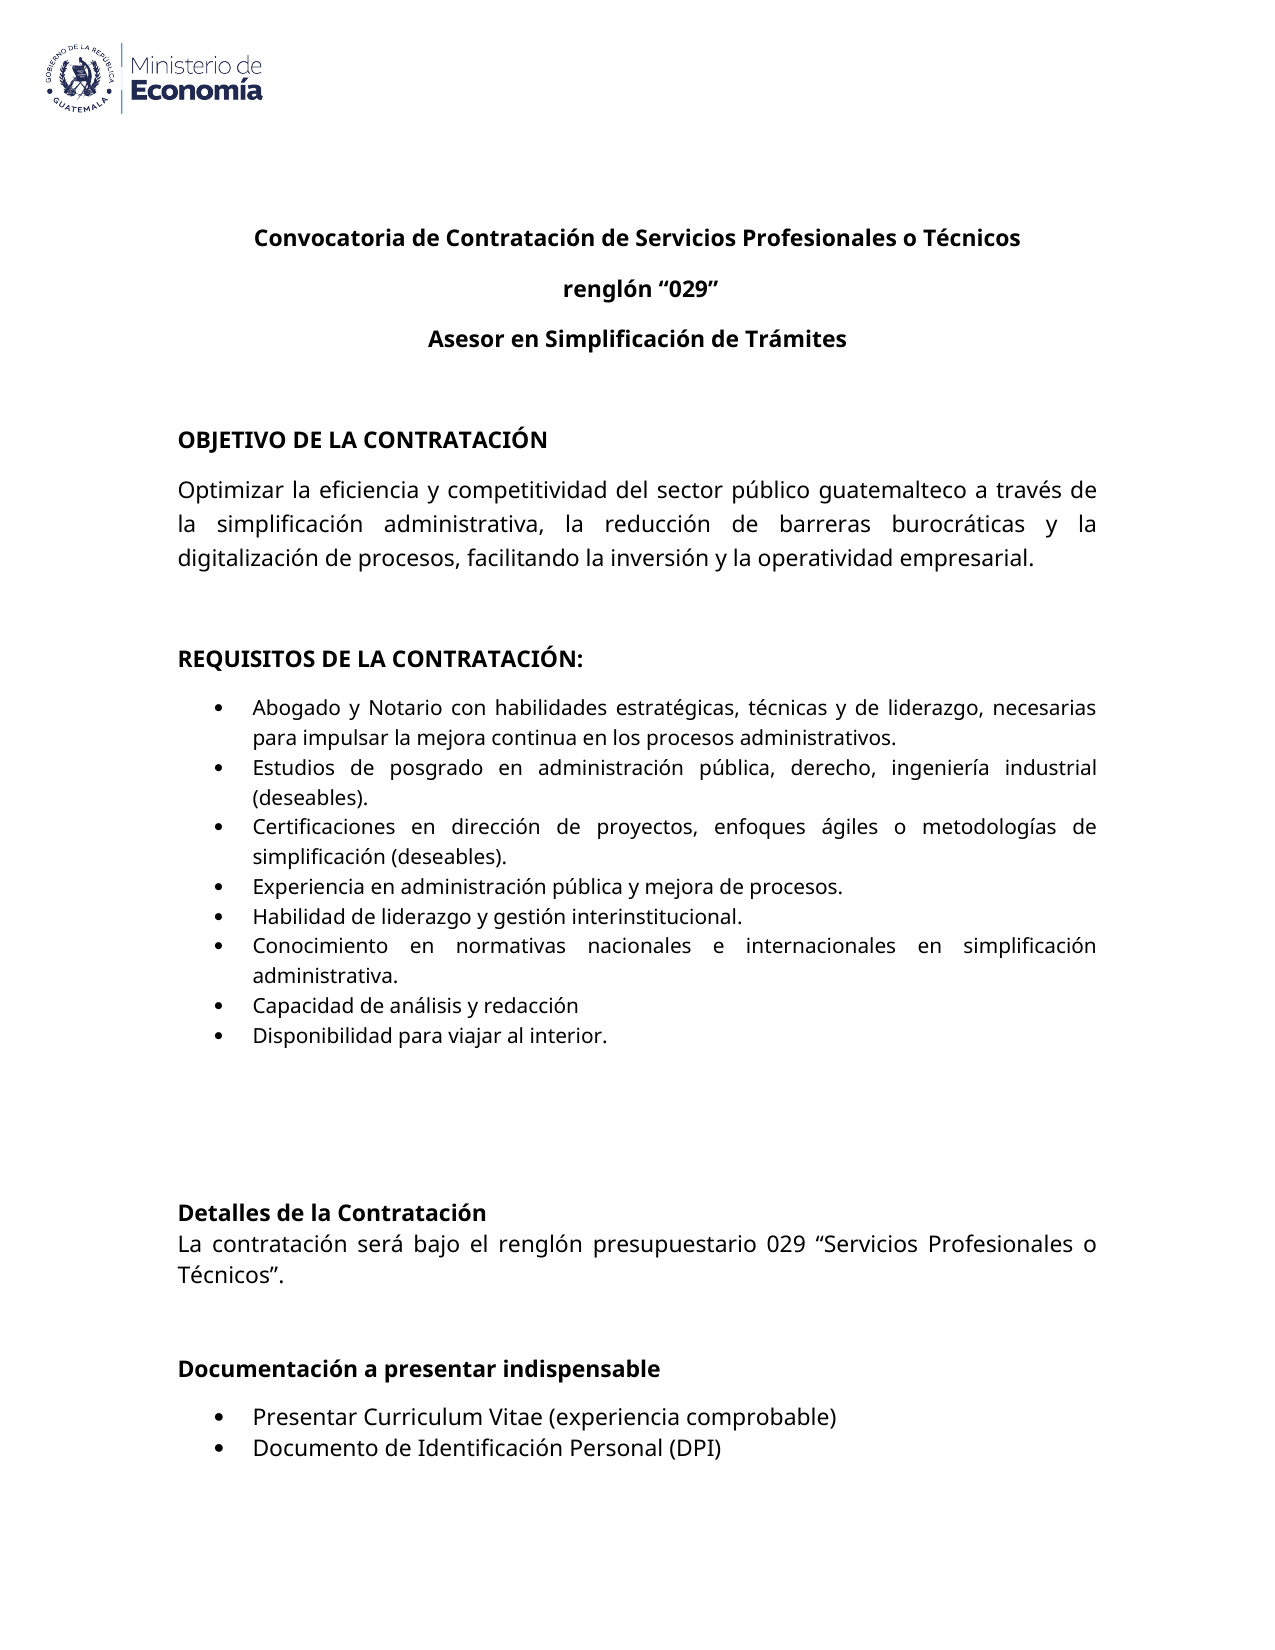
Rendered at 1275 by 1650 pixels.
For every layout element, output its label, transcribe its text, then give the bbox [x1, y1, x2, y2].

list Capacidad de análisis y redacción [215, 991, 1098, 1019]
text Convocatoria de Contratación de Servicios Profesionales o Técnicos [177, 222, 1098, 254]
text La contratación será bajo el renglón presupuestario 029 “Servicios Profesionales o Técnicos”. [177, 1228, 1098, 1291]
list Presentar Curriculum Vitae (experiencia comprobable) [215, 1401, 1098, 1432]
text Optimizar la eficiencia y competitividad del sector público guatemalteco a través de la simplificación administrativa, la reducción de barreras burocráticas y la digitalización de procesos, facilitando la inversión y la operatividad empresarial. [177, 474, 1098, 573]
picture [23, 6, 281, 148]
list Habilidad de liderazgo y gestión interinstitucional. [215, 902, 1098, 930]
text Detalles de la Contratación [177, 1197, 1098, 1228]
list Estudios de posgrado en administración pública, derecho, ingeniería industrial (deseables). [215, 753, 1098, 811]
text Asesor en Simplificación de Trámites [177, 323, 1098, 354]
list Certificaciones en dirección de proyectos, enfoques ágiles o metodologías de simplificación (deseables). [215, 812, 1098, 871]
list Documento de Identificación Personal (DPI) [215, 1432, 1098, 1464]
list Disponibilidad para viajar al interior. [215, 1021, 1098, 1049]
text Documentación a presentar indispensable [177, 1353, 1098, 1384]
text renglón “029” [177, 273, 1098, 304]
text OBJETIVO DE LA CONTRATACIÓN [177, 424, 1098, 455]
list Experiencia en administración pública y mejora de procesos. [215, 872, 1098, 900]
list Conocimiento en normativas nacionales e internacionales en simplificación administrativa. [215, 932, 1098, 990]
list Abogado y Notario con habilidades estratégicas, técnicas y de liderazgo, necesarias para impulsar la mejora continua en los procesos administrativos. [215, 693, 1098, 751]
text REQUISITOS DE LA CONTRATACIÓN: [177, 643, 1098, 674]
